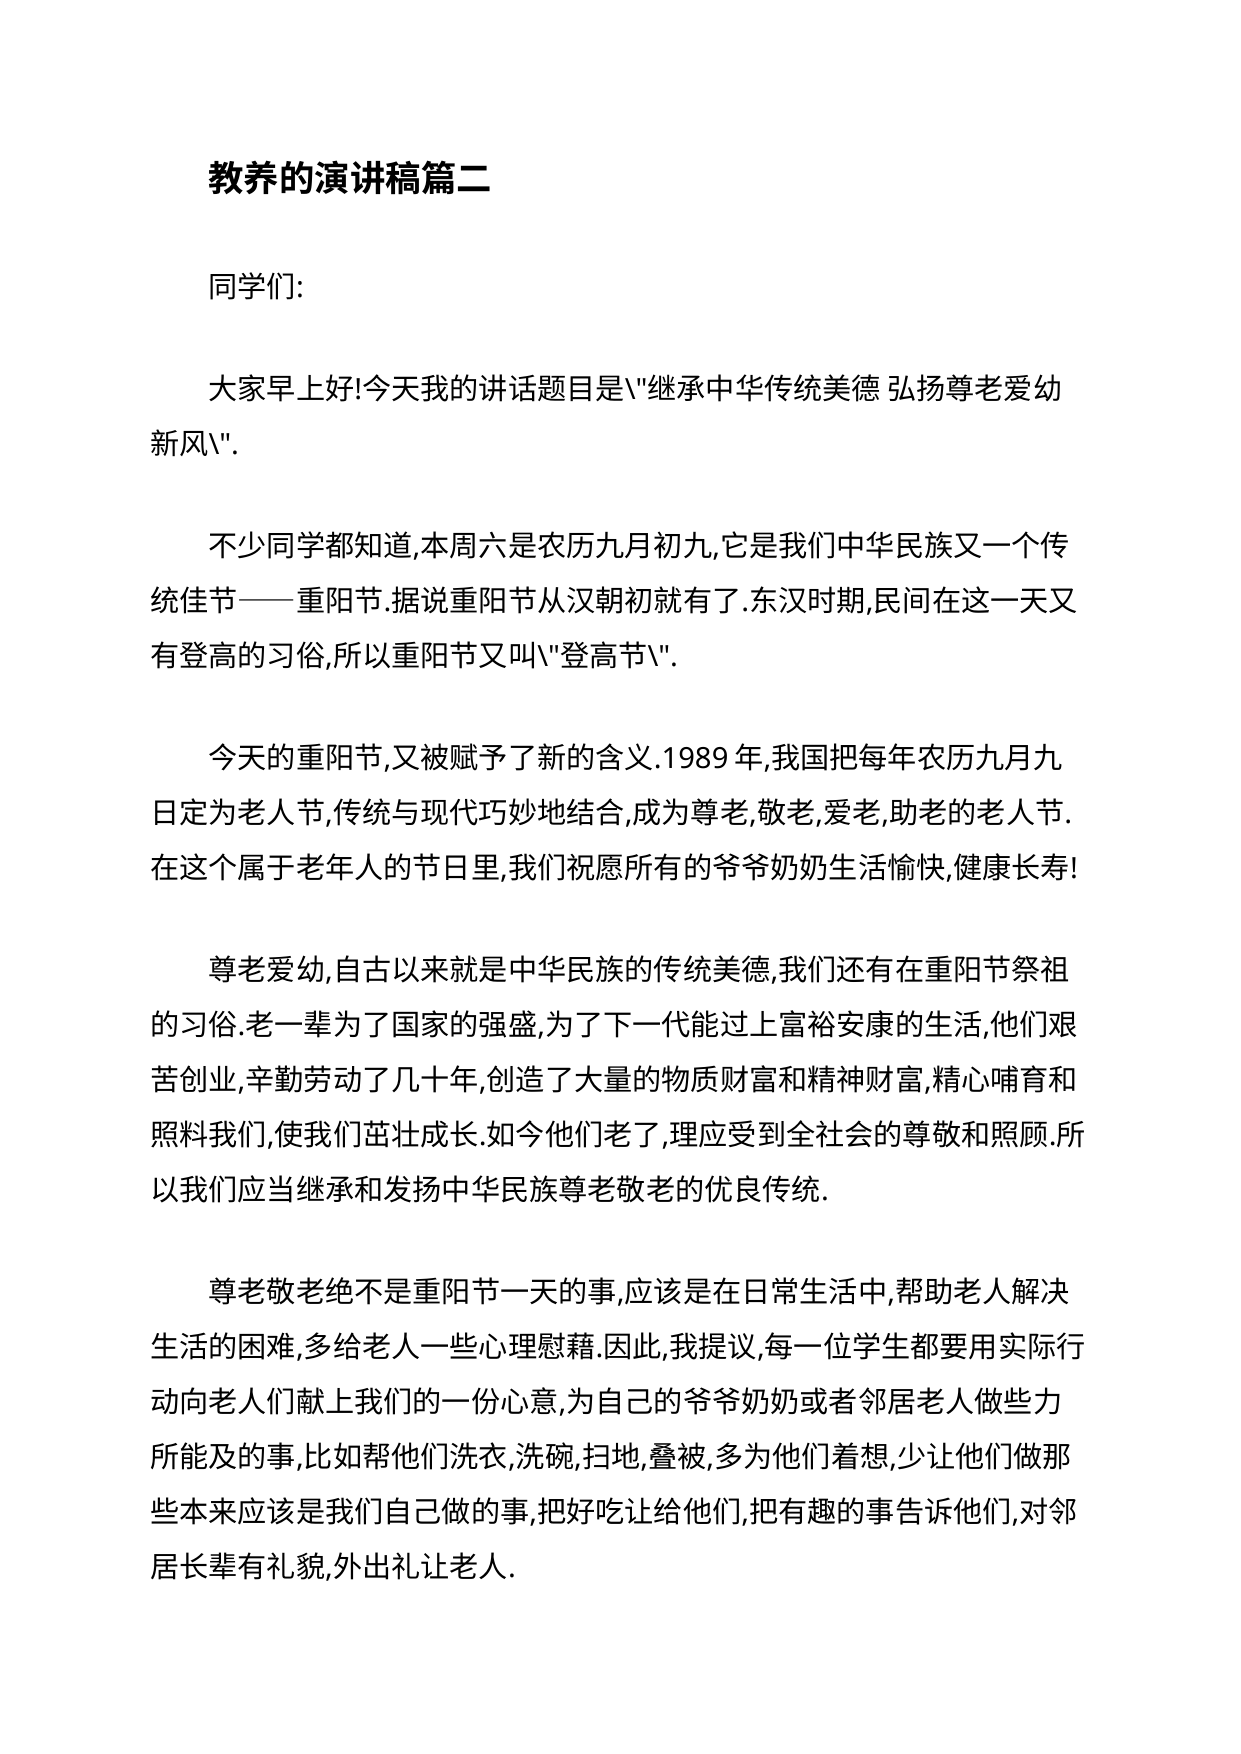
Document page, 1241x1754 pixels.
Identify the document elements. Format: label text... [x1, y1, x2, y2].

text 大家早上好!今天我的讲话题目是\"继承中华传统美德 弘扬尊老爱幼新风\". [150, 365, 1090, 463]
text 不少同学都知道,本周六是农历九月初九,它是我们中华民族又一个传统佳节——重阳节.据说重阳节从汉朝初就有了.东汉时期,民间在这一天又有登高的习俗,所以重阳节又叫\"登高节\". [150, 522, 1090, 675]
text 教养的演讲稿篇二 [150, 150, 1090, 201]
text 今天的重阳节,又被赋予了新的含义.1989年,我国把每年农历九月九日定为老人节,传统与现代巧妙地结合,成为尊老,敬老,爱老,助老的老人节.在这个属于老年人的节日里,我们祝愿所有的爷爷奶奶生活愉快,健康长寿! [150, 734, 1090, 887]
text 尊老爱幼,自古以来就是中华民族的传统美德,我们还有在重阳节祭祖的习俗.老一辈为了国家的强盛,为了下一代能过上富裕安康的生活,他们艰苦创业,辛勤劳动了几十年,创造了大量的物质财富和精神财富,精心哺育和照料我们,使我们茁壮成长.如今他们老了,理应受到全社会的尊敬和照顾.所以我们应当继承和发扬中华民族尊老敬老的优良传统. [150, 946, 1090, 1209]
text 同学们: [150, 263, 1090, 306]
text 尊老敬老绝不是重阳节一天的事,应该是在日常生活中,帮助老人解决生活的困难,多给老人一些心理慰藉.因此,我提议,每一位学生都要用实际行动向老人们献上我们的一份心意,为自己的爷爷奶奶或者邻居老人做些力所能及的事,比如帮他们洗衣,洗碗,扫地,叠被,多为他们着想,少让他们做那些本来应该是我们自己做的事,把好吃让给他们,把有趣的事告诉他们,对邻居长辈有礼貌,外出礼让老人. [150, 1268, 1090, 1586]
